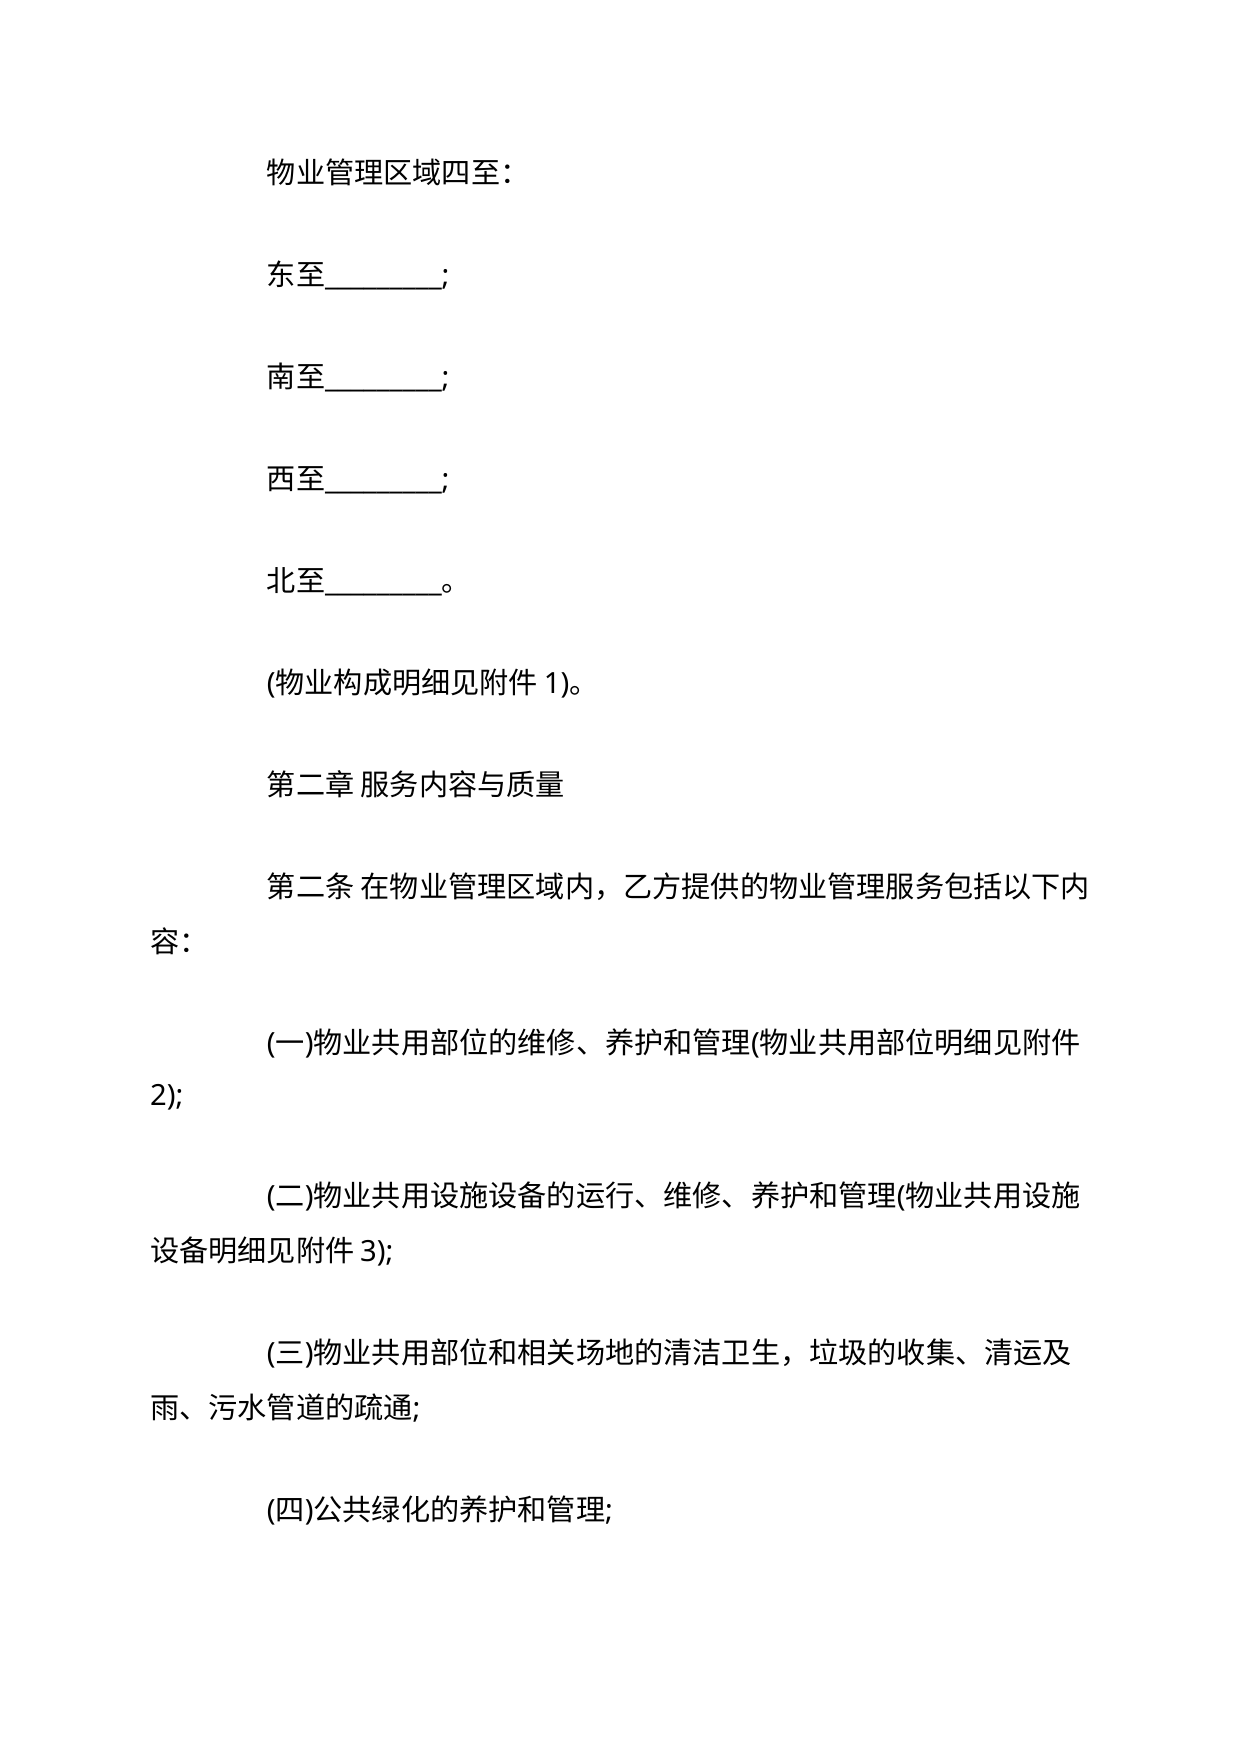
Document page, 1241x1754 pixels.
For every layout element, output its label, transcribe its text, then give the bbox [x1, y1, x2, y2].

text 第二章 服务内容与质量 [150, 762, 1090, 804]
text 第二条 在物业管理区域内，乙方提供的物业管理服务包括以下内容： [150, 863, 1090, 961]
text (物业构成明细见附件1)。 [150, 660, 1090, 702]
text 北至_________。 [150, 558, 1090, 600]
text 物业管理区域四至： [150, 150, 1090, 192]
text (四)公共绿化的养护和管理; [150, 1487, 1090, 1529]
text (一)物业共用部位的维修、养护和管理(物业共用部位明细见附件2); [150, 1020, 1090, 1114]
text (三)物业共用部位和相关场地的清洁卫生，垃圾的收集、清运及雨、污水管道的疏通; [150, 1330, 1090, 1427]
text 东至_________; [150, 252, 1090, 294]
text 西至_________; [150, 456, 1090, 498]
text (二)物业共用设施设备的运行、维修、养护和管理(物业共用设施设备明细见附件3); [150, 1173, 1090, 1270]
text 南至_________; [150, 354, 1090, 396]
